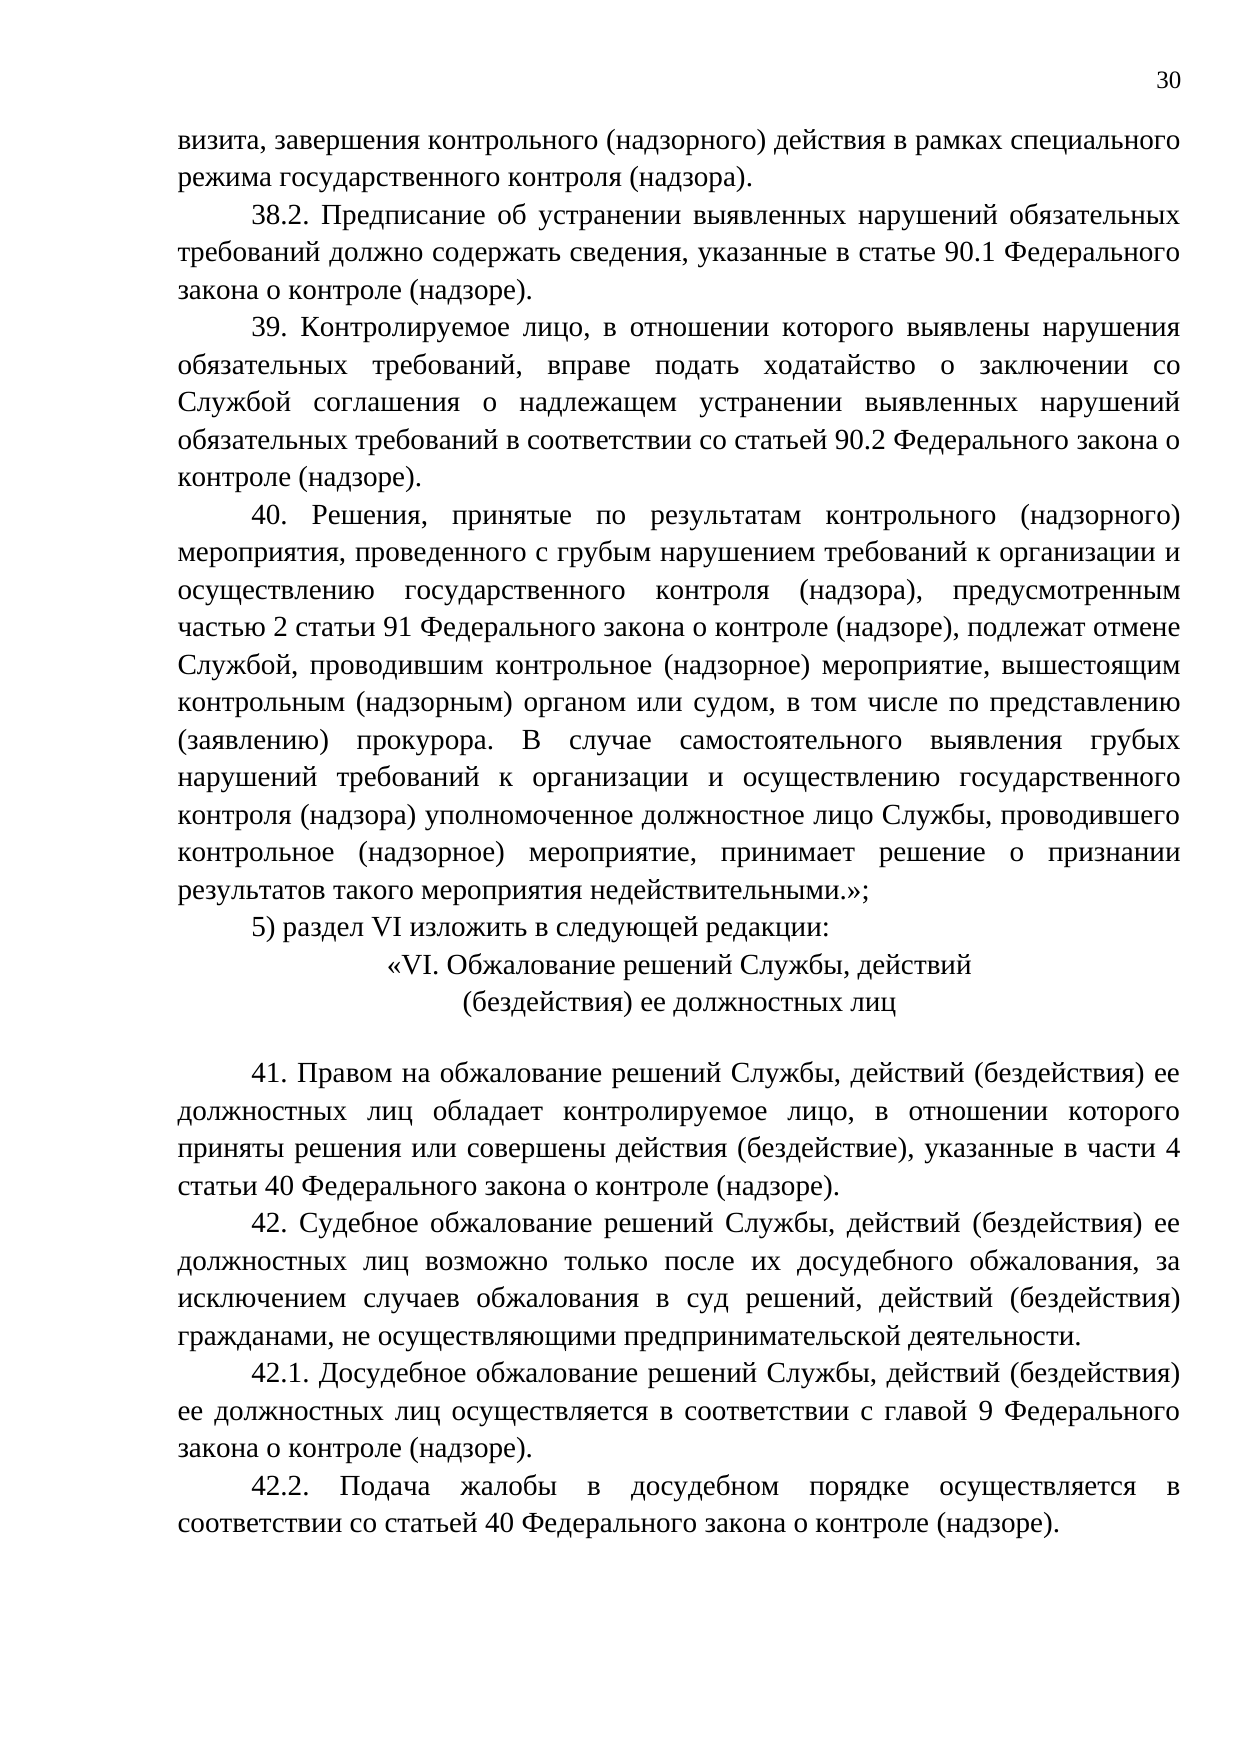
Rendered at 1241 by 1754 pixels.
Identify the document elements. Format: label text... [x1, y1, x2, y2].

text 42. Судебное обжалование решений Службы, действий (бездействия) ее должностных лиц возможно только после их досудебного обжалования, за исключением случаев обжалования в суд решений, действий (бездействия) гражданами, не осуществляющими предпринимательской деятельности. [177, 1202, 1181, 1352]
text 39. Контролируемое лицо, в отношении которого выявлены нарушения обязательных требований, вправе подать ходатайство о заключении со Службой соглашения о надлежащем устранении выявленных нарушений обязательных требований в соответствии со статьей 90.2 Федерального закона о контроле (надзоре). [177, 306, 1181, 493]
text 41. Правом на обжалование решений Службы, действий (бездействия) ее должностных лиц обладает контролируемое лицо, в отношении которого приняты решения или совершены действия (бездействие), указанные в части 4 статьи 40 Федерального закона о контроле (надзоре). [177, 1052, 1181, 1202]
text 40. Решения, принятые по результатам контрольного (надзорного) мероприятия, проведенного с грубым нарушением требований к организации и осуществлению государственного контроля (надзора), предусмотренным частью 2 статьи 91 Федерального закона о контроле (надзоре), подлежат отмене Службой, проводившим контрольное (надзорное) мероприятие, вышестоящим контрольным (надзорным) органом или судом, в том числе по представлению (заявлению) прокурора. В случае самостоятельного выявления грубых нарушений требований к организации и осуществлению государственного контроля (надзора) уполномоченное должностное лицо Службы, проводившего контрольное (надзорное) мероприятие, принимает решение о признании результатов такого мероприятия недействительными.»; [177, 493, 1181, 906]
text 42.1. Досудебное обжалование решений Службы, действий (бездействия) ее должностных лиц осуществляется в соответствии с главой 9 Федерального закона о контроле (надзоре). [177, 1352, 1181, 1464]
text (бездействия) ее должностных лиц [177, 981, 1181, 1018]
text 42.2. Подача жалобы в досудебном порядке осуществляется в соответствии со статьей 40 Федерального закона о контроле (надзоре). [177, 1464, 1181, 1539]
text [177, 118, 1181, 193]
text «VI. Обжалование решений Службы, действий [177, 943, 1181, 981]
text 5) раздел VI изложить в следующей редакции: [177, 906, 1181, 943]
text 38.2. Предписание об устранении выявленных нарушений обязательных требований должно содержать сведения, указанные в статье 90.1 Федерального закона о контроле (надзоре). [177, 193, 1181, 306]
